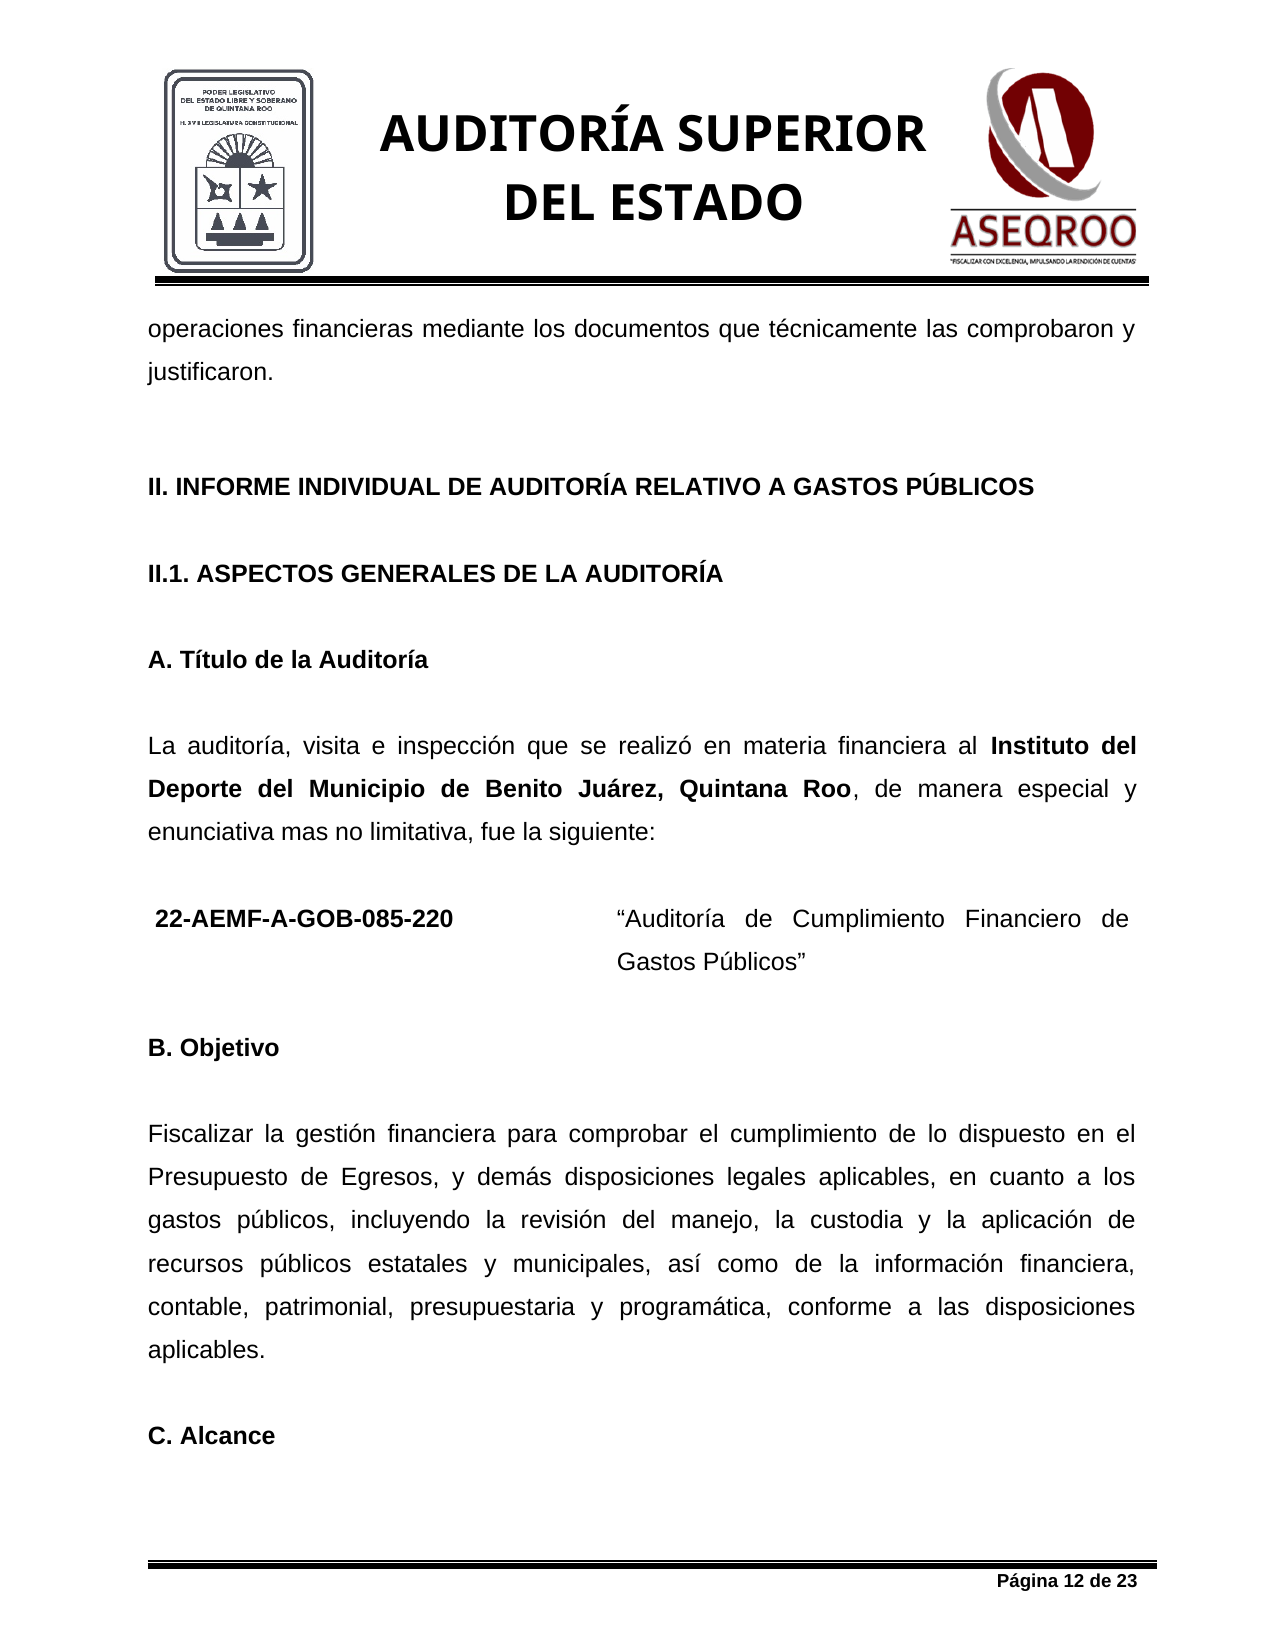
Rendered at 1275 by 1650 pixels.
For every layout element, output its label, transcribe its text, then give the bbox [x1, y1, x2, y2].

text B. Objetivo [148, 1033, 1157, 1062]
text La auditoría, visita e inspección que se realizó en materia financiera al Instituto del Deporte del Municipio de Benito Juárez, Quintana Roo, de manera especial y enunciativa mas no limitativa, fue la siguiente: [148, 731, 1137, 846]
table_header 22-AEMF-A-GOB-085-220 [148, 904, 609, 990]
text II.1. ASPECTOS GENERALES DE LA AUDITORÍA [148, 559, 1137, 587]
text Fiscalizar la gestión financiera para comprobar el cumplimiento de lo dispuesto en el Presupuesto de Egresos, y demás disposiciones legales aplicables, en cuanto a los gastos públicos, incluyendo la revisión del manejo, la custodia y la aplicación de recursos públicos estatales y municipales, así como de la información financiera, contable, patrimonial, presupuestaria y programática, conforme a las disposiciones aplicables. [148, 1119, 1137, 1363]
picture [950, 68, 1137, 265]
picture [162, 68, 314, 273]
text C. Alcance [148, 1421, 1157, 1450]
text II. INFORME INDIVIDUAL DE AUDITORÍA RELATIVO A GASTOS PÚBLICOS [148, 472, 1137, 501]
table_header “Auditoría de Cumplimiento Financiero de Gastos Públicos” [609, 904, 1157, 990]
text A. Título de la Auditoría [148, 645, 1157, 674]
